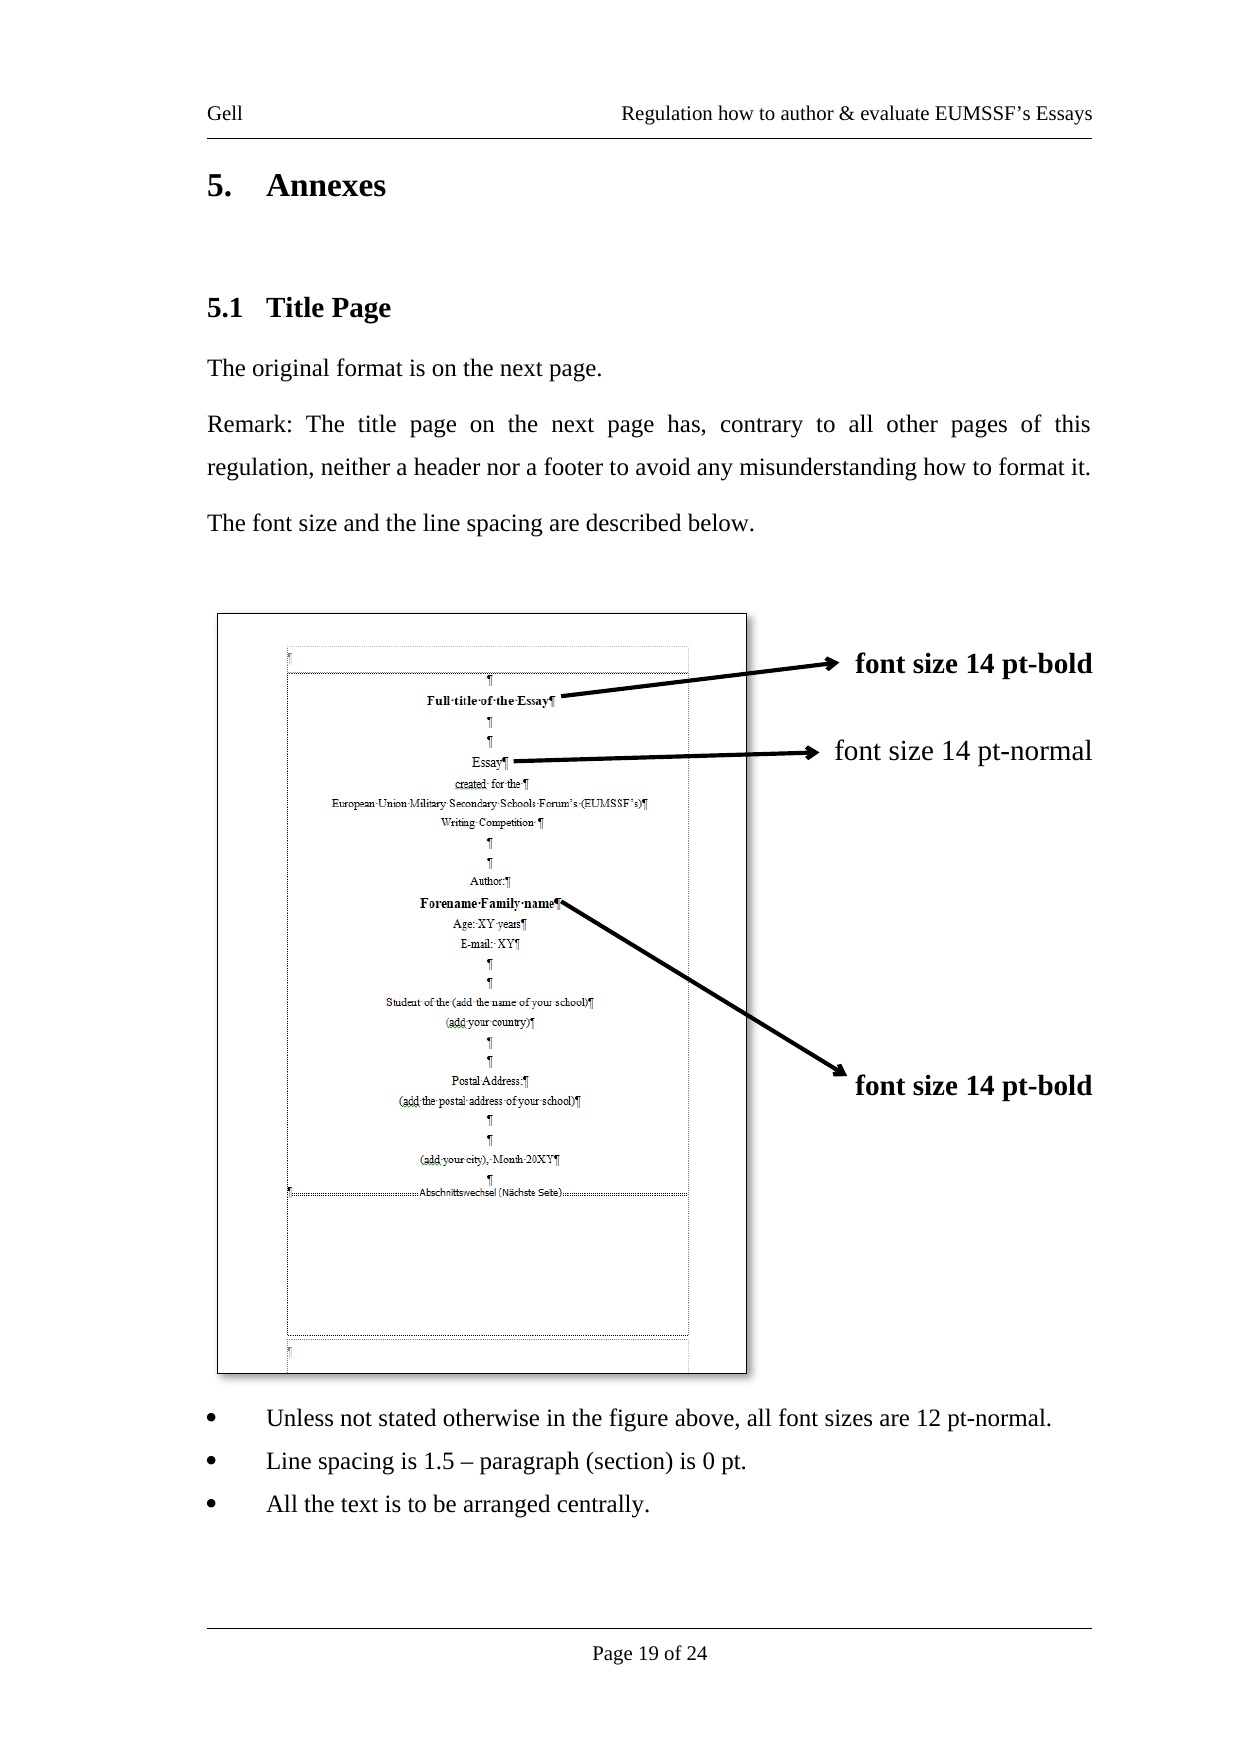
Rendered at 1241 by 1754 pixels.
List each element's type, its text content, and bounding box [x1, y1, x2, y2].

list Line spacing is 1.5 – paragraph (section) is 0 pt. [207, 1446, 1092, 1474]
list Unless not stated otherwise in the figure above, all font sizes are 12 pt-normal. [207, 1403, 1092, 1431]
picture [218, 614, 746, 646]
text The original format is on the next page. [207, 353, 1092, 382]
text The font size and the line spacing are described below. [207, 508, 1092, 536]
text 5. Annexes [207, 165, 1092, 203]
picture [218, 1101, 746, 1373]
picture [218, 679, 746, 733]
text font size 14 pt-bold [207, 646, 1092, 679]
list All the text is to be arranged centrally. [207, 1489, 1092, 1518]
text font size 14 pt-bold [207, 1068, 1092, 1101]
text Remark: The title page on the next page has, contrary to all other pages of this regulation, neither a header nor a footer to avoid any misunderstanding how to format it. [207, 409, 1092, 481]
picture [218, 767, 746, 1068]
text font size 14 pt-normal [207, 733, 1092, 767]
text 5.1 Title Page [207, 290, 1092, 324]
